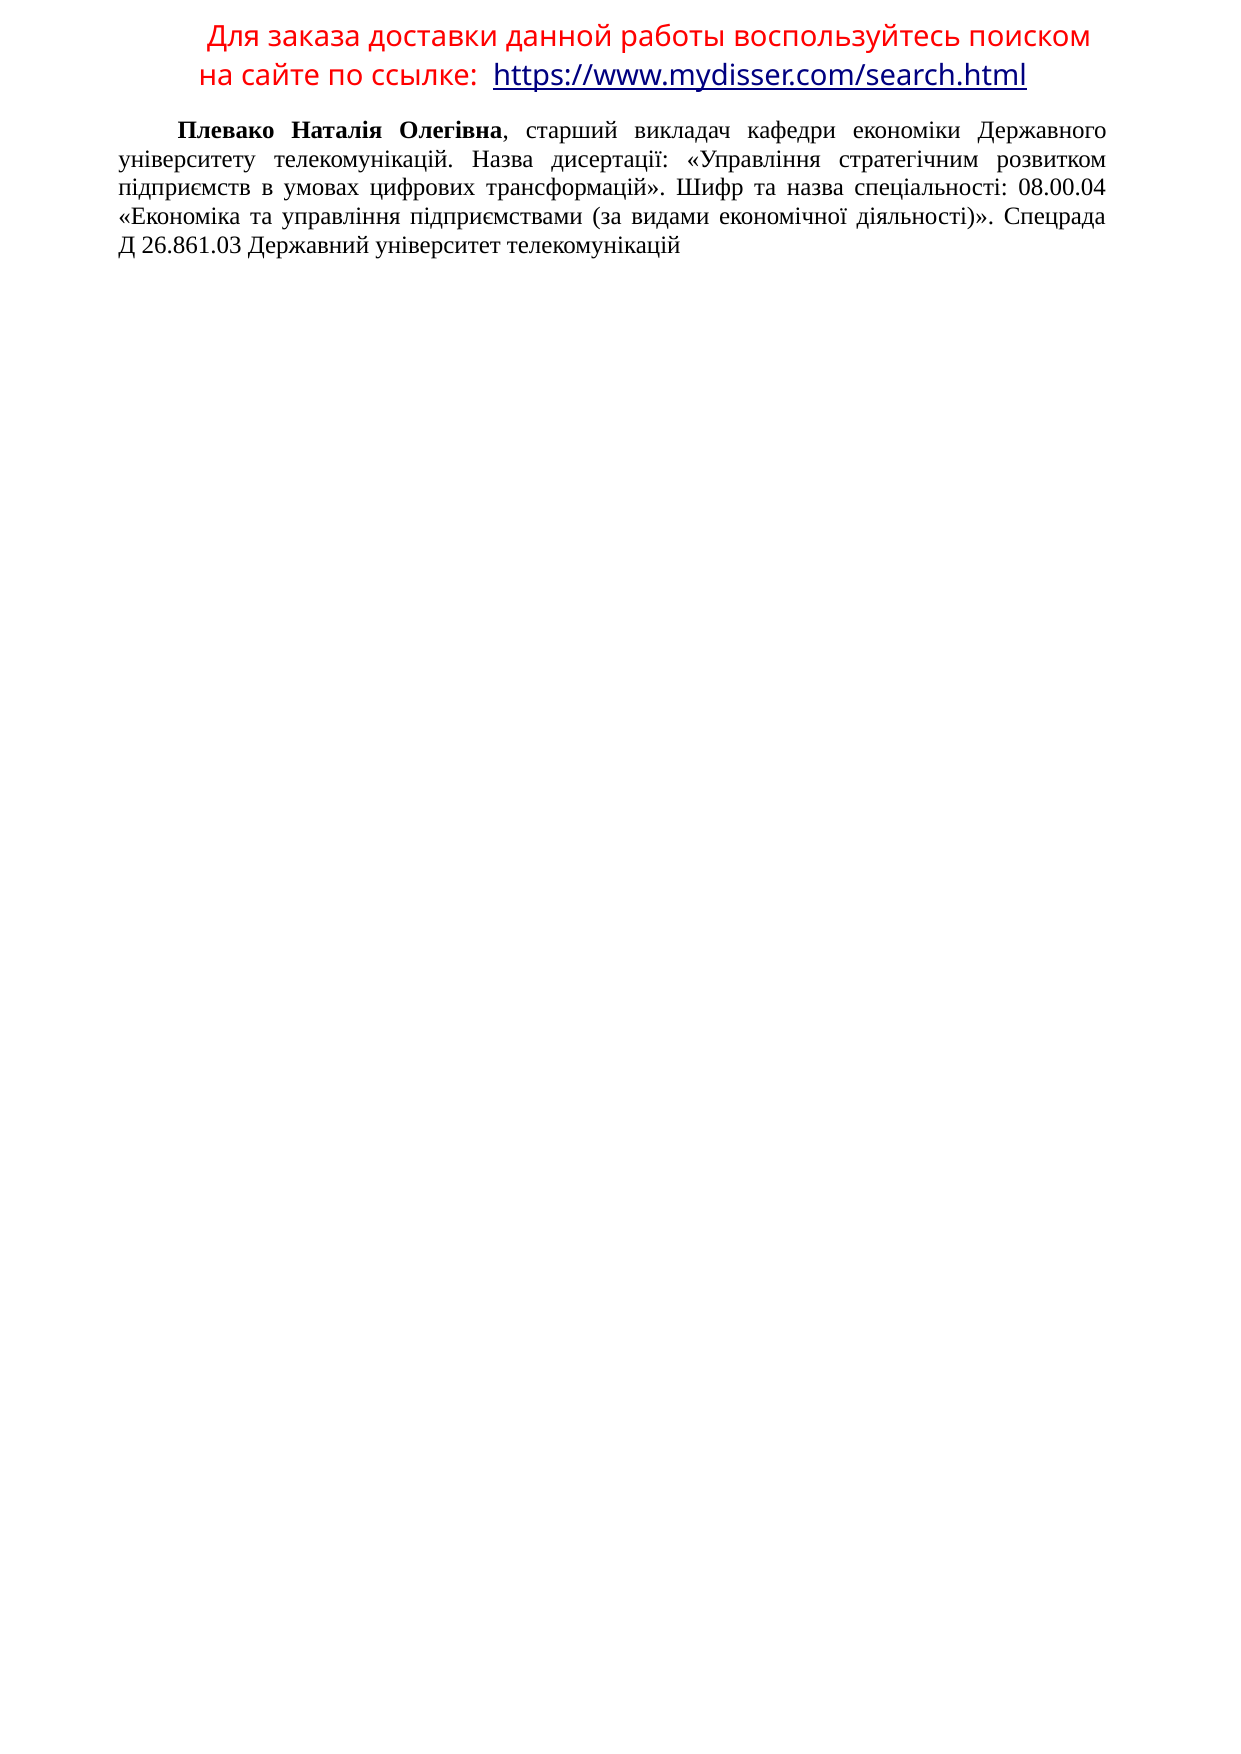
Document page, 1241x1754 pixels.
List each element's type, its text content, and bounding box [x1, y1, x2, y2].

text Плевако Наталія Олегівна, старший викладач кафедри економіки Державного університету телекомунікацій. Назва дисертації: «Управління стратегічним розвитком підприємств в умовах цифрових трансформацій». Шифр та назва спеціальності: 08.00.04 «Економіка та управління підприємствами (за видами економічної діяльності)». Спецрада Д 26.861.03 Державний університет телекомунікацій [118, 115, 1107, 259]
